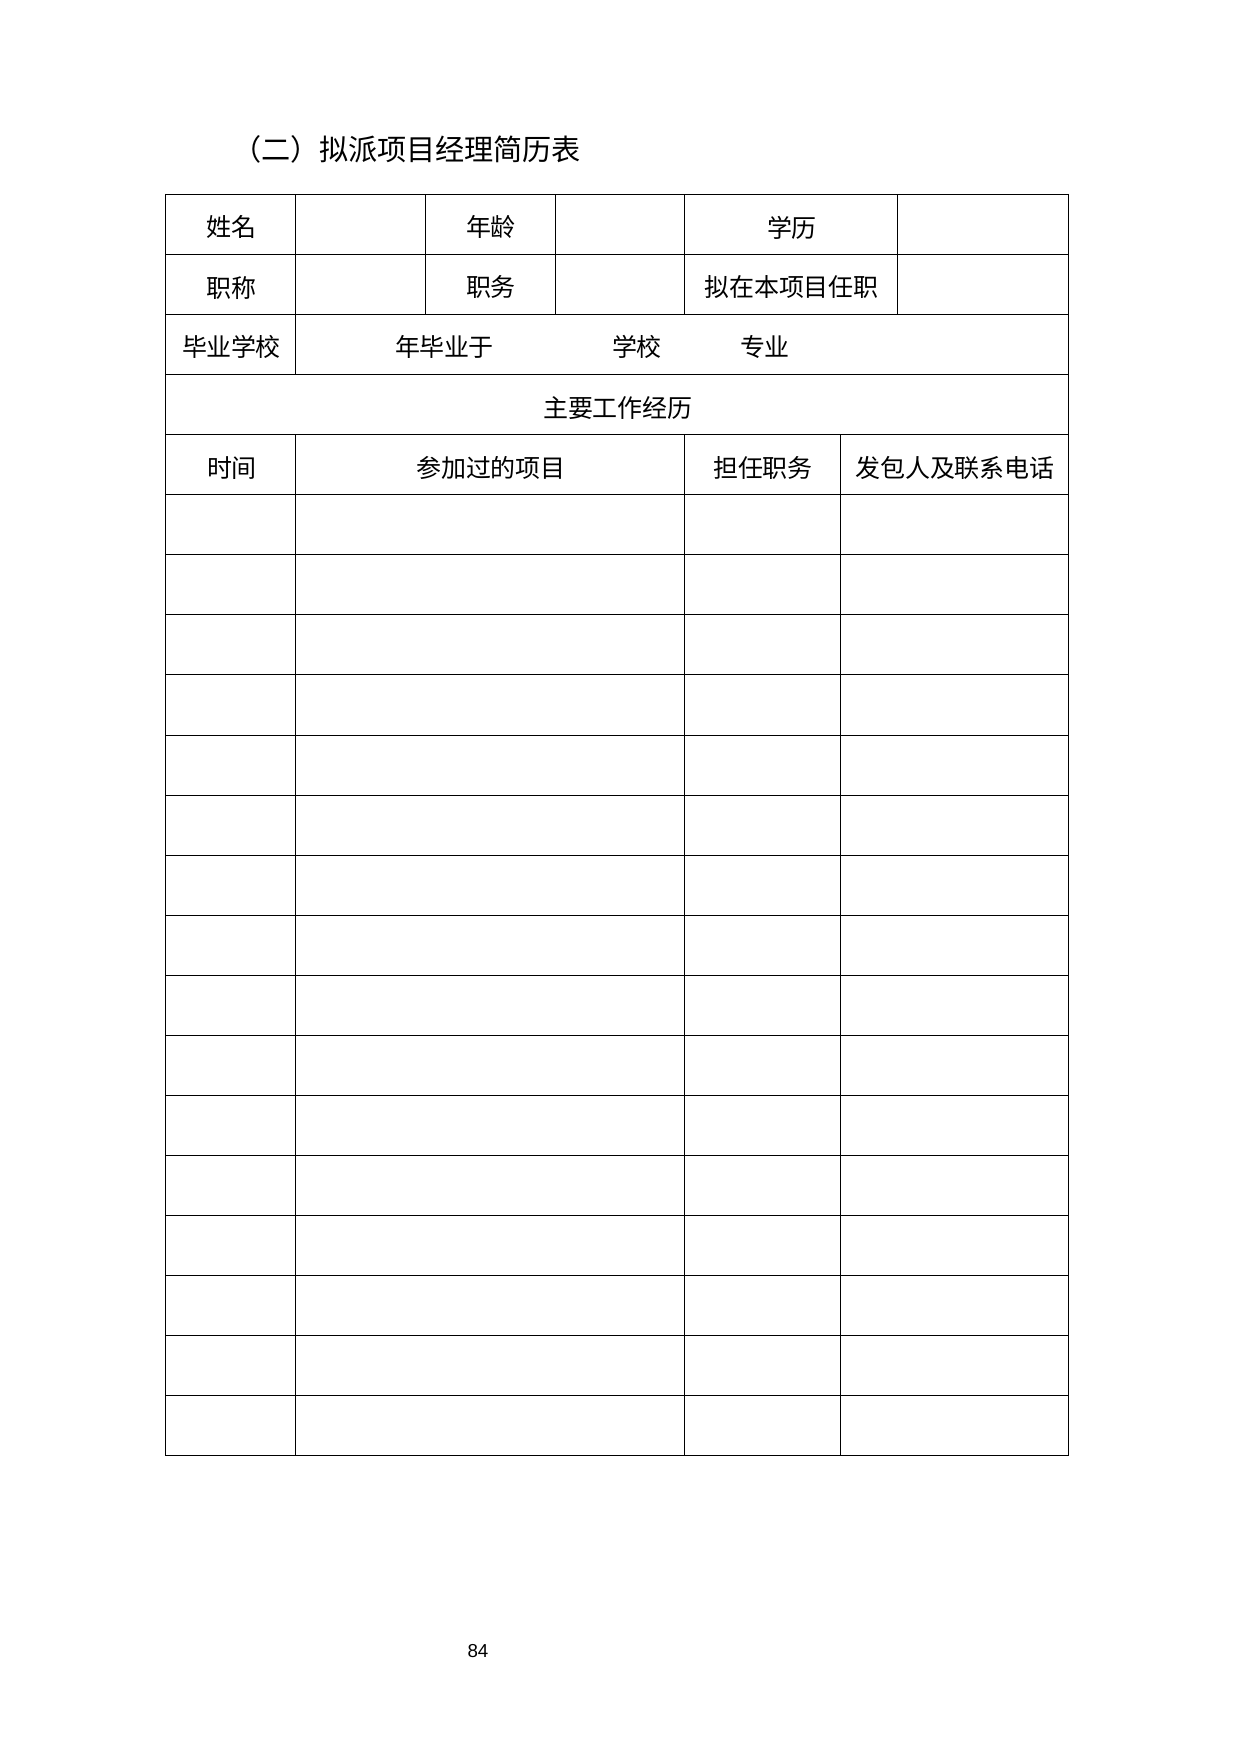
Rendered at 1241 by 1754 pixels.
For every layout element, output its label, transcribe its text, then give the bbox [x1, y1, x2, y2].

table_cell [841, 796, 1068, 854]
table_cell [296, 796, 684, 854]
table_cell [841, 1276, 1068, 1335]
table_cell [166, 1396, 295, 1455]
table_cell 年毕业于 学校 专业 [296, 315, 1068, 374]
table_cell [166, 615, 295, 674]
table_cell [296, 615, 684, 674]
table_cell [166, 1036, 295, 1095]
table_cell 毕业学校 [166, 315, 295, 374]
table_cell 拟在本项目任职 [685, 255, 897, 314]
table_cell [166, 675, 295, 734]
table_cell 参加过的项目 [296, 435, 684, 494]
table_cell [166, 916, 295, 974]
table_cell [166, 1276, 295, 1335]
table_cell [296, 495, 684, 554]
table_cell [296, 1276, 684, 1335]
table_cell 时间 [166, 435, 295, 494]
table_cell [841, 495, 1068, 554]
table_cell [166, 495, 295, 554]
table_cell [841, 976, 1068, 1034]
table_cell [296, 555, 684, 614]
table_cell 发包人及联系电话 [841, 435, 1068, 494]
table_cell 职务 [426, 255, 555, 314]
table_cell [166, 1216, 295, 1275]
table_cell [166, 1336, 295, 1395]
table_cell [685, 1036, 840, 1095]
table_cell [296, 1156, 684, 1215]
table_cell [841, 1036, 1068, 1095]
table_header 学历 [685, 195, 897, 254]
table_cell [841, 1396, 1068, 1455]
table_cell [296, 1096, 684, 1155]
text （二）拟派项目经理简历表 [82, 130, 1069, 168]
table_cell [685, 555, 840, 614]
table_cell [841, 615, 1068, 674]
table_cell [296, 1396, 684, 1455]
table_cell 担任职务 [685, 435, 840, 494]
table_cell [685, 1396, 840, 1455]
table_cell [841, 1216, 1068, 1275]
table_cell [841, 916, 1068, 974]
table_cell [685, 1156, 840, 1215]
table_cell [685, 1216, 840, 1275]
table_cell [685, 796, 840, 854]
table_cell [841, 675, 1068, 734]
table_cell [166, 1156, 295, 1215]
table_cell [296, 675, 684, 734]
table_cell [166, 796, 295, 854]
table_cell [166, 976, 295, 1034]
table_cell [685, 1096, 840, 1155]
table_cell [556, 255, 684, 314]
table_header [898, 195, 1068, 254]
table_cell [841, 1096, 1068, 1155]
table_cell [898, 255, 1068, 314]
table_cell [296, 1216, 684, 1275]
table_cell [166, 856, 295, 914]
table_header [296, 195, 425, 254]
table_cell [685, 856, 840, 914]
table_cell [296, 976, 684, 1034]
table_cell 主要工作经历 [166, 375, 1068, 434]
table_cell [166, 555, 295, 614]
table_cell [685, 1276, 840, 1335]
table_cell [685, 916, 840, 974]
table_cell [841, 1156, 1068, 1215]
table_header [556, 195, 684, 254]
table_cell [166, 736, 295, 794]
table_cell [296, 856, 684, 914]
table_header 姓名 [166, 195, 295, 254]
table_cell [296, 1036, 684, 1095]
table_cell [296, 255, 425, 314]
table_cell [841, 555, 1068, 614]
table_cell [685, 976, 840, 1034]
table_cell [296, 1336, 684, 1395]
table_cell [166, 1096, 295, 1155]
table_cell [685, 1336, 840, 1395]
table_cell [841, 856, 1068, 914]
table_cell [296, 736, 684, 794]
table_cell [296, 916, 684, 974]
table_cell [685, 495, 840, 554]
table_header 年龄 [426, 195, 555, 254]
table_cell [685, 675, 840, 734]
table_cell [685, 615, 840, 674]
table_cell 职称 [166, 255, 295, 314]
table_cell [841, 1336, 1068, 1395]
table_cell [685, 736, 840, 794]
table_cell [841, 736, 1068, 794]
